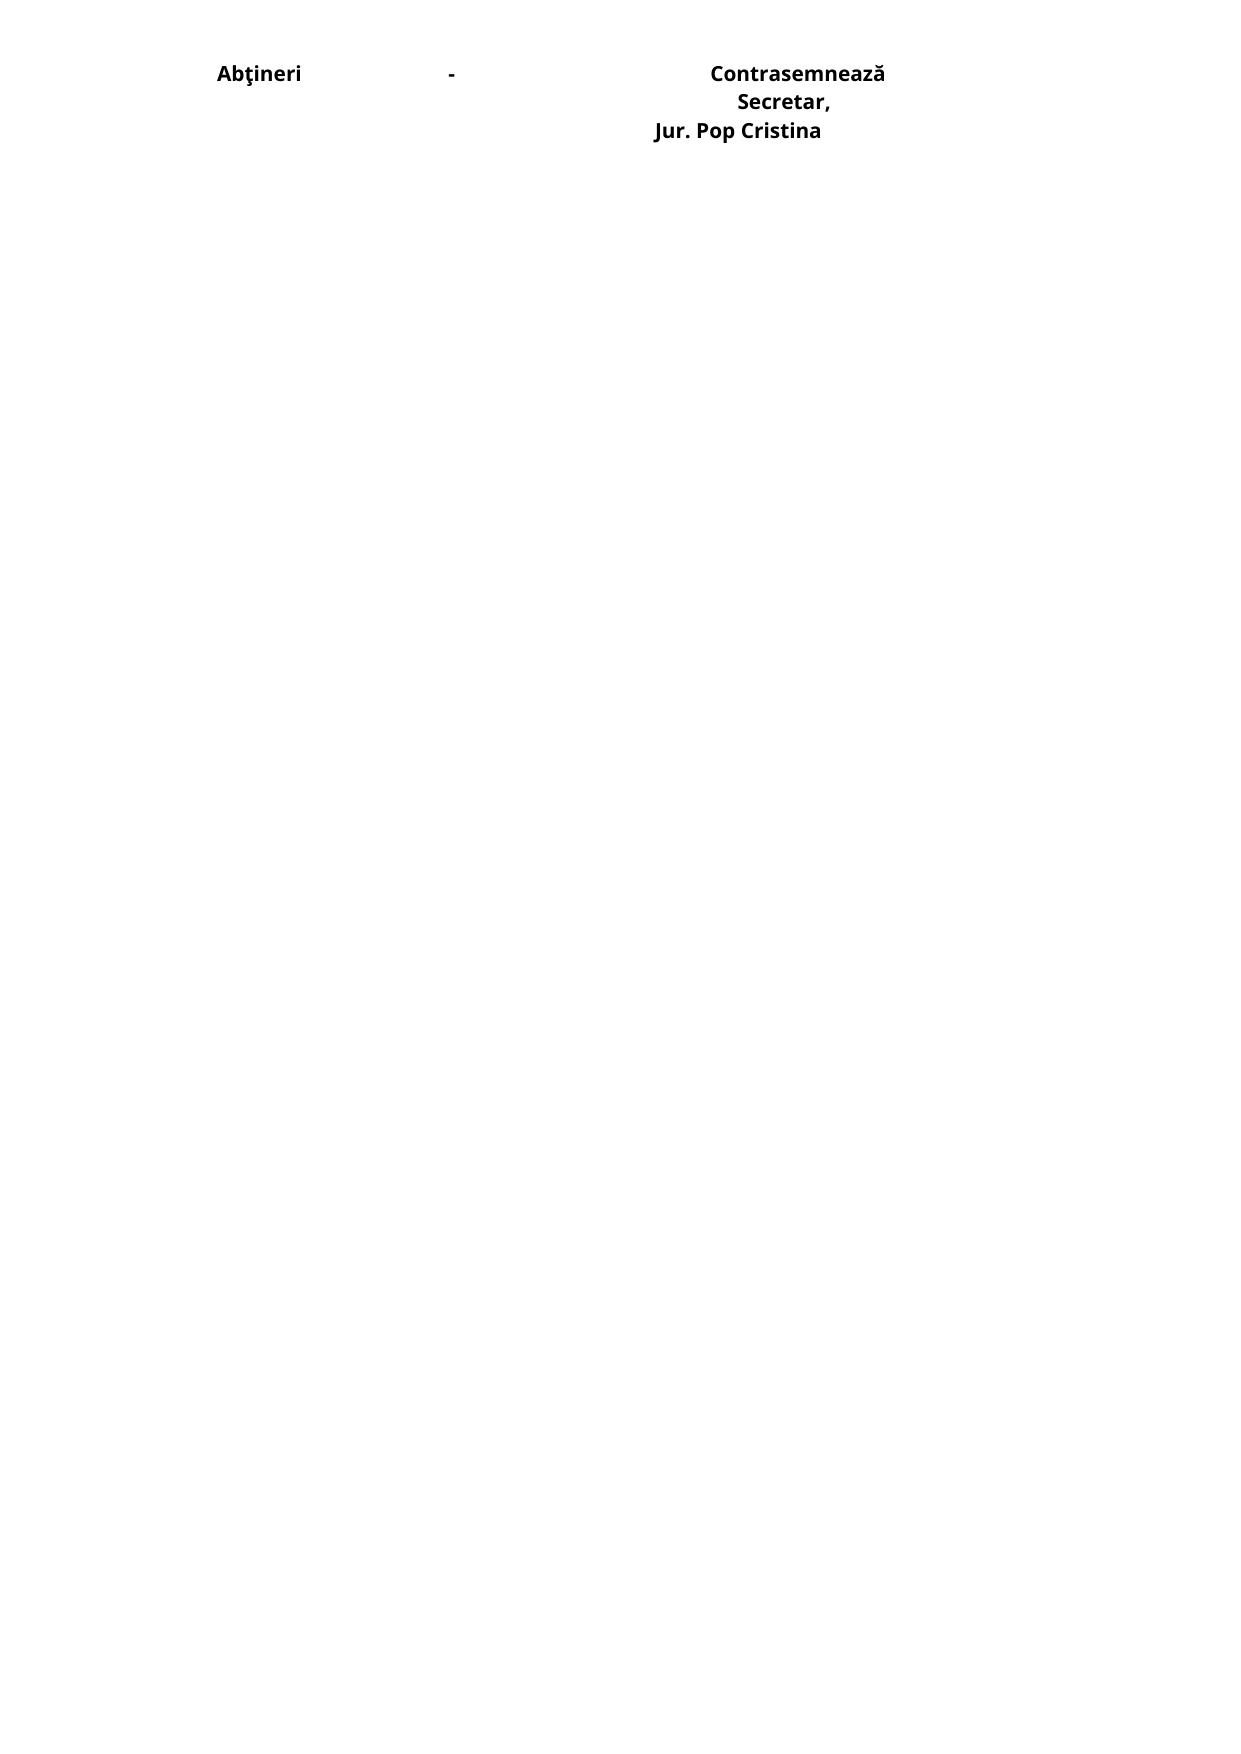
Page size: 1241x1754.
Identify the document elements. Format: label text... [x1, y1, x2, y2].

text Abţineri - Contrasemnează [142, 59, 1181, 87]
text Secretar, Jur. Pop Cristina [142, 87, 1181, 144]
